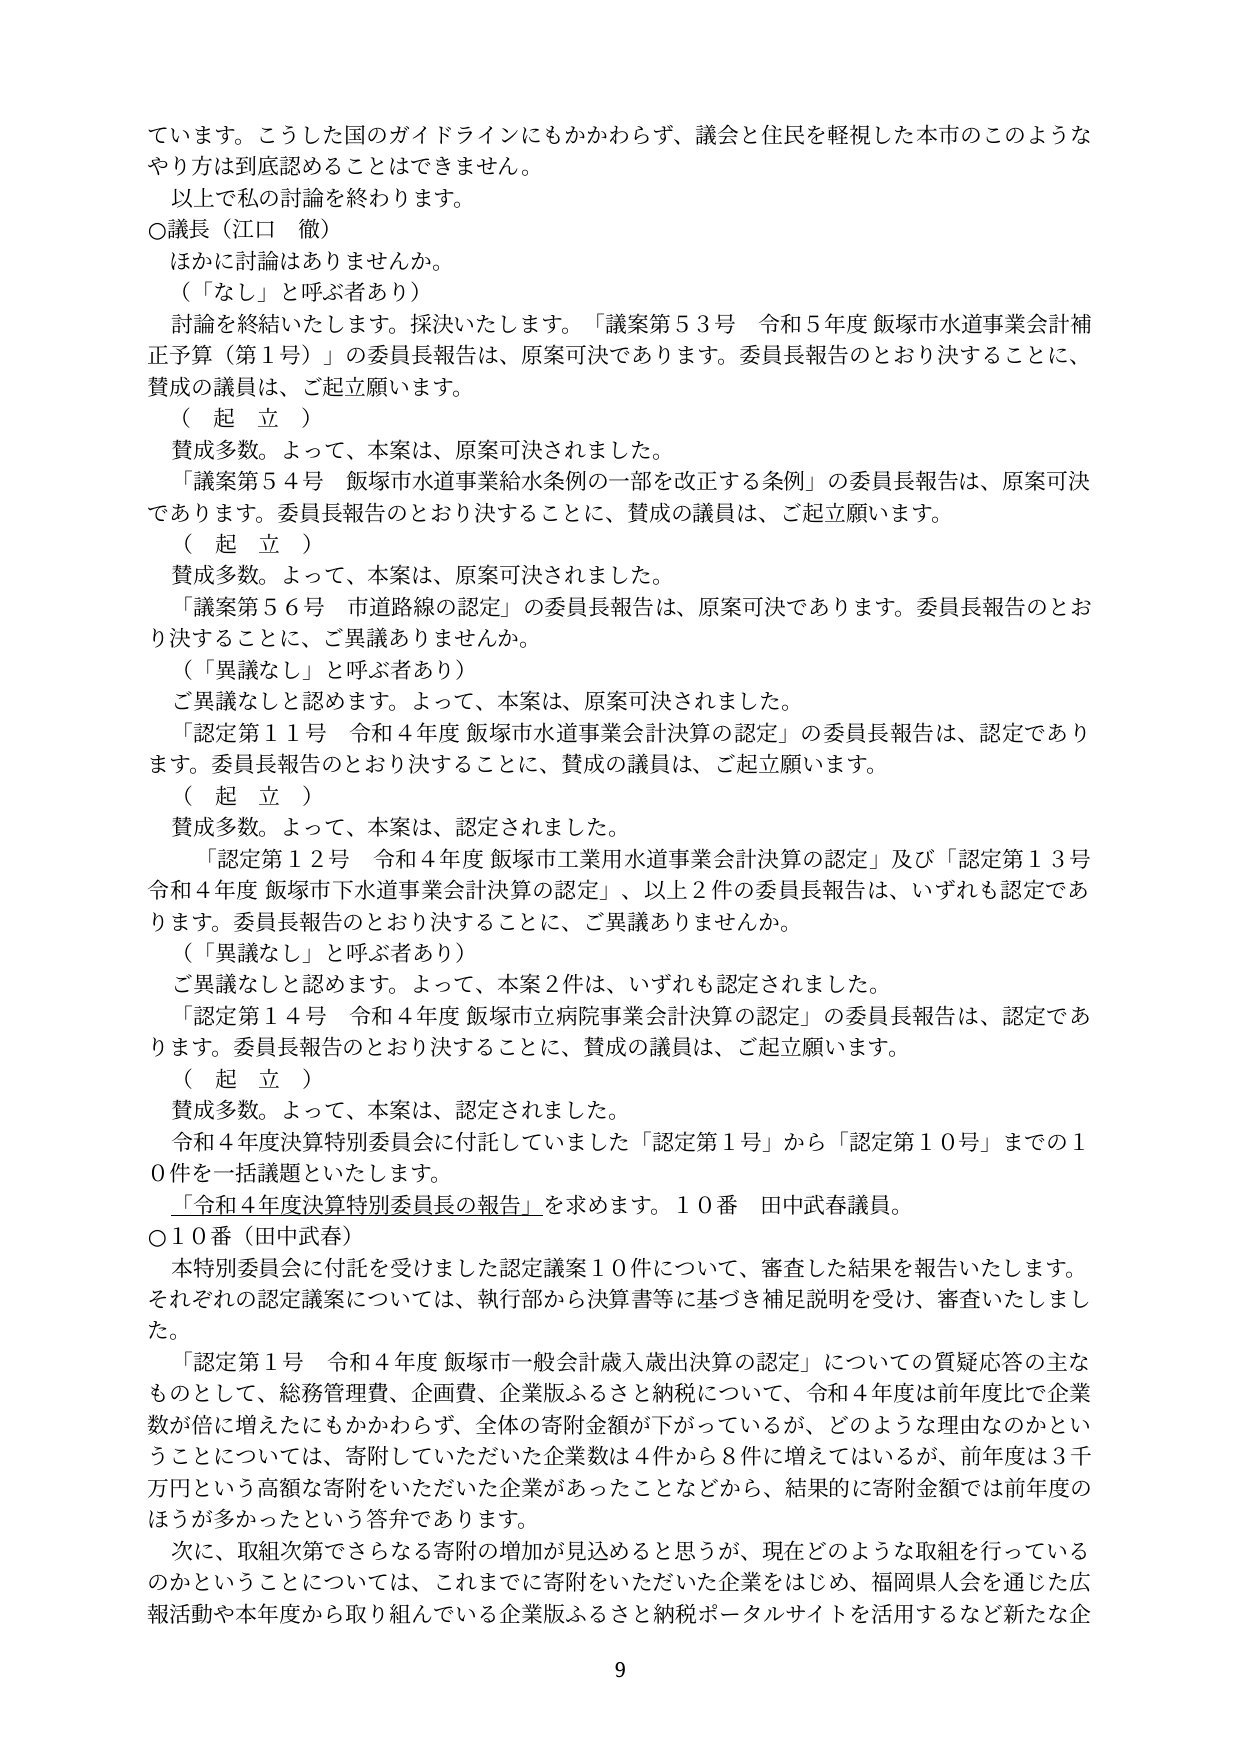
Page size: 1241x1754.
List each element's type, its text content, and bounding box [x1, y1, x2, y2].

text それぞれの認定議案については、執行部から決算書等に基づき補足説明を受け、審査いたしました。 [148, 1282, 1092, 1345]
text 賛成多数。よって、本案は、認定されました。 [148, 810, 1092, 842]
text 本特別委員会に付託を受けました認定議案１０件について、審査した結果を報告いたします。 [148, 1251, 1092, 1282]
text （「異議なし」と呼ぶ者あり） [148, 936, 1092, 968]
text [148, 118, 1092, 181]
text 「議案第５６号 市道路線の認定」の委員長報告は、原案可決であります。委員長報告のとおり決することに、ご異議ありませんか。 [148, 590, 1092, 653]
text 討論を終結いたします。採決いたします。「議案第５３号 令和５年度 飯塚市水道事業会計補正予算（第１号）」の委員長報告は、原案可決であります。委員長報告のとおり決することに、賛成の議員は、ご起立願います。 [148, 307, 1092, 401]
text （「なし」と呼ぶ者あり） [148, 276, 1092, 307]
text （ 起 立 ） [148, 779, 1092, 810]
text （ 起 立 ） [148, 401, 1092, 433]
text ご異議なしと認めます。よって、本案２件は、いずれも認定されました。 [148, 968, 1092, 999]
text 「認定第１４号 令和４年度 飯塚市立病院事業会計決算の認定」の委員長報告は、認定であります。委員長報告のとおり決することに、賛成の議員は、ご起立願います。 [148, 999, 1092, 1062]
text 賛成多数。よって、本案は、原案可決されました。 [148, 433, 1092, 464]
text ご異議なしと認めます。よって、本案は、原案可決されました。 [148, 684, 1092, 716]
text （ 起 立 ） [148, 527, 1092, 559]
text ○１０番（田中武春） [148, 1219, 1092, 1251]
text （「異議なし」と呼ぶ者あり） [148, 653, 1092, 684]
text 以上で私の討論を終わります。 [148, 181, 1092, 212]
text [148, 1534, 1092, 1628]
text （ 起 立 ） [148, 1062, 1092, 1093]
text 令和４年度決算特別委員会に付託していました「認定第１号」から「認定第１０号」までの１０件を一括議題といたします。 [148, 1125, 1092, 1188]
text 「議案第５４号 飯塚市水道事業給水条例の一部を改正する条例」の委員長報告は、原案可決であります。委員長報告のとおり決することに、賛成の議員は、ご起立願います。 [148, 464, 1092, 527]
text 賛成多数。よって、本案は、原案可決されました。 [148, 559, 1092, 590]
text ○議長（江口 徹） [148, 212, 1092, 244]
text 賛成多数。よって、本案は、認定されました。 [148, 1093, 1092, 1125]
text 「認定第１１号 令和４年度 飯塚市水道事業会計決算の認定」の委員長報告は、認定であります。委員長報告のとおり決することに、賛成の議員は、ご起立願います。 [148, 716, 1092, 779]
text 「認定第１号 令和４年度 飯塚市一般会計歳入歳出決算の認定」についての質疑応答の主なものとして、総務管理費、企画費、企業版ふるさと納税について、令和４年度は前年度比で企業数が倍に増えたにもかかわらず、全体の寄附金額が下がっているが、どのような理由なのかということについては、寄附していただいた企業数は４件から８件に増えてはいるが、前年度は３千万円という高額な寄附をいただいた企業があったことなどから、結果的に寄附金額では前年度のほうが多かったという答弁であります。 [148, 1345, 1092, 1534]
text ほかに討論はありませんか。 [148, 244, 1092, 276]
text 「認定第１２号 令和４年度 飯塚市工業用水道事業会計決算の認定」及び「認定第１３号 令和４年度 飯塚市下水道事業会計決算の認定」、以上２件の委員長報告は、いずれも認定であります。委員長報告のとおり決することに、ご異議ありませんか。 [148, 842, 1092, 936]
text 「令和４年度決算特別委員長の報告」を求めます。１０番 田中武春議員。 [148, 1188, 1092, 1219]
